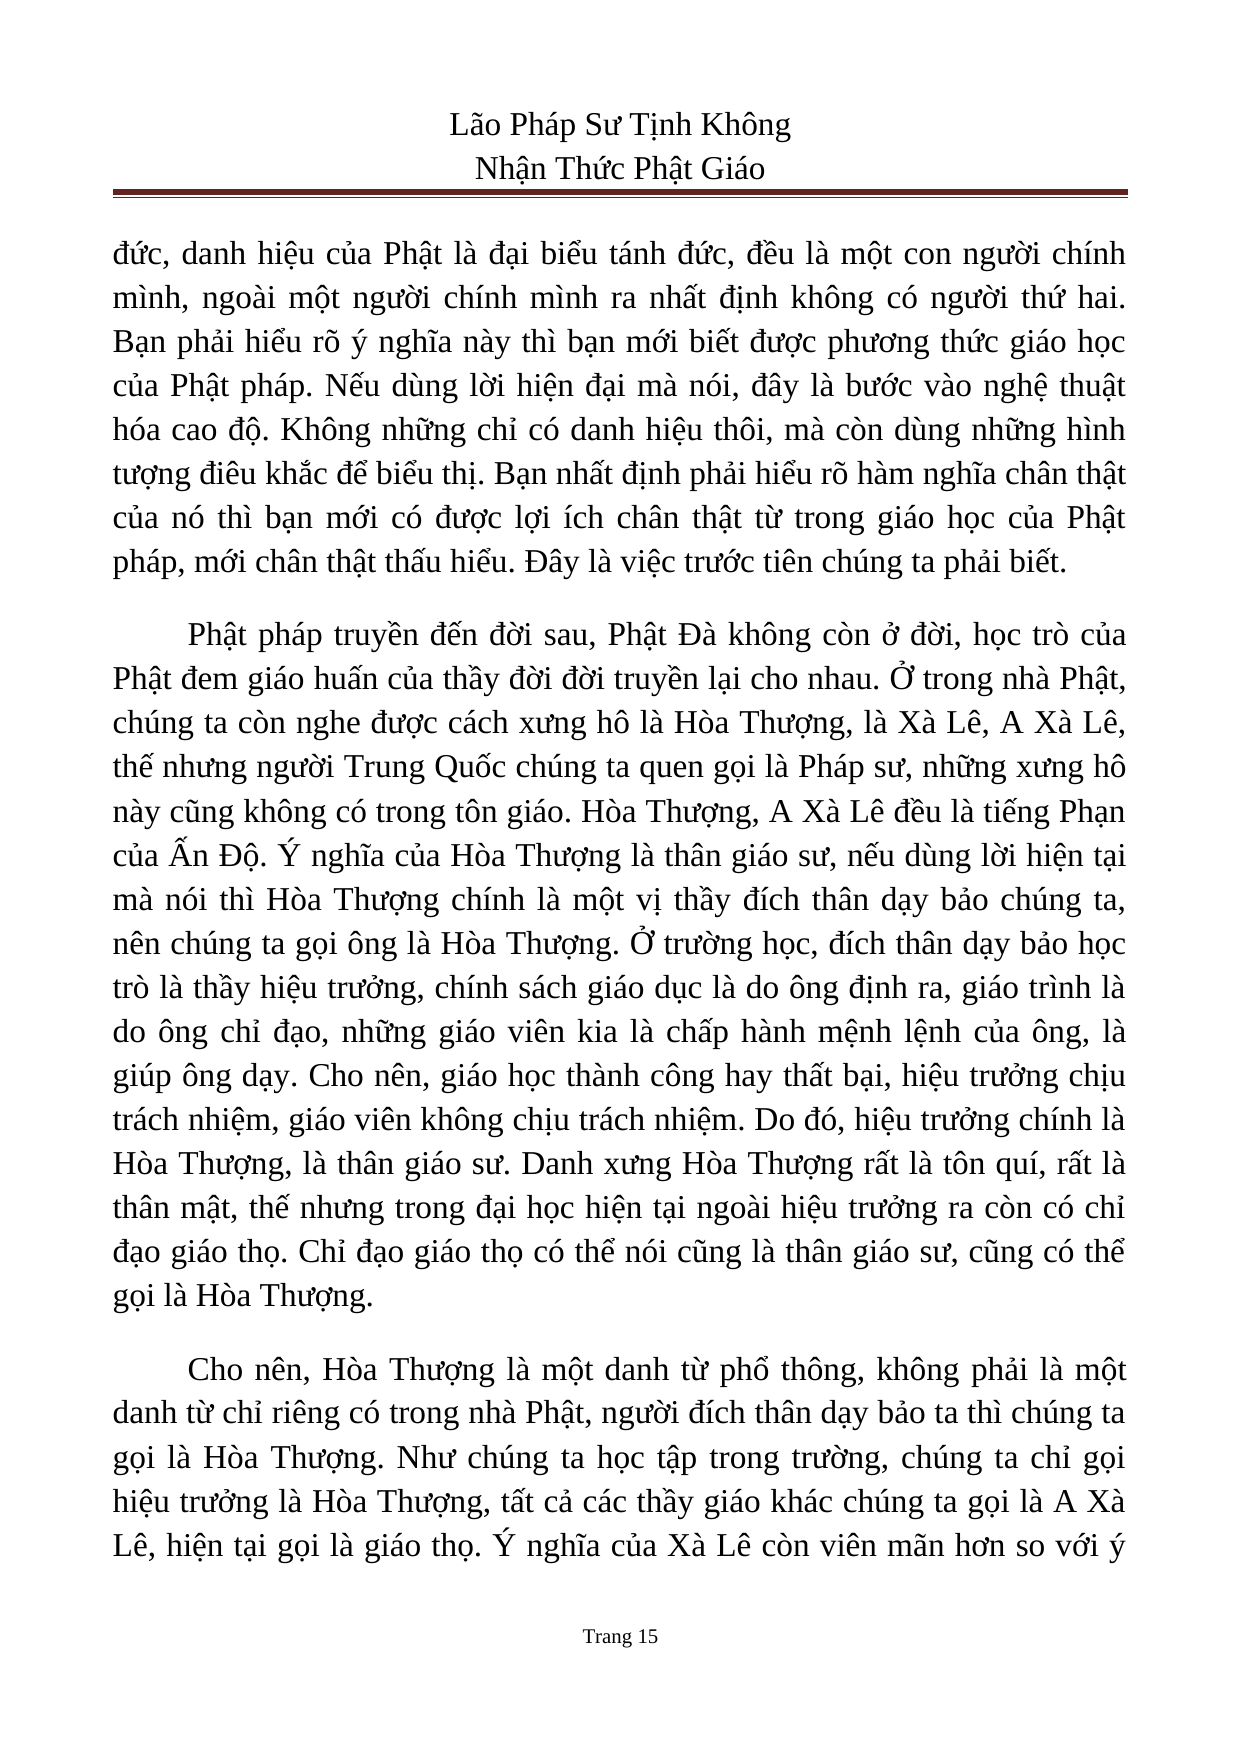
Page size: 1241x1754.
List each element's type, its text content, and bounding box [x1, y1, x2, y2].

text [112, 233, 1128, 624]
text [112, 1393, 1128, 1563]
text Phật pháp truyền đến đời sau, Phật Đà không còn ở đời, học trò của Phật đem giáo huấn của thầy đời đời truyền lại cho nhau. Ở trong nhà Phật, chúng ta còn nghe được cách xưng hô là Hòa Thượng, là Xà Lê, A Xà Lê, thế nhưng người Trung Quốc chúng ta quen gọi là Pháp sư, những xưng hô này cũng không có trong tôn giáo. Hòa Thượng, A Xà Lê đều là tiếng Phạn của Ấn Độ. Ý nghĩa của Hòa Thượng là thân giáo sư, nếu dùng lời hiện tại mà nói thì Hòa Thượng chính là một vị thầy đích thân dạy bảo chúng ta, nên chúng ta gọi ông là Hòa Thượng. Ở trường học, đích thân dạy bảo học trò là thầy hiệu trưởng, chính sách giáo dục là do ông định ra, giáo trình là do ông chỉ đạo, những giáo viên kia là chấp hành mệnh lệnh của ông, là giúp ông dạy. Cho nên, giáo học thành công hay thất bại, hiệu trưởng chịu trách nhiệm, giáo viên không chịu trách nhiệm. Do đó, hiệu trưởng chính là Hòa Thượng, là thân giáo sư. Danh xưng Hòa Thượng rất là tôn quí, rất là thân mật, thế nhưng trong đại học hiện tại ngoài hiệu trưởng ra còn có chỉ đạo giáo thọ. Chỉ đạo giáo thọ có thể nói cũng là thân giáo sư, cũng có thể gọi là Hòa Thượng. [112, 659, 1128, 1358]
